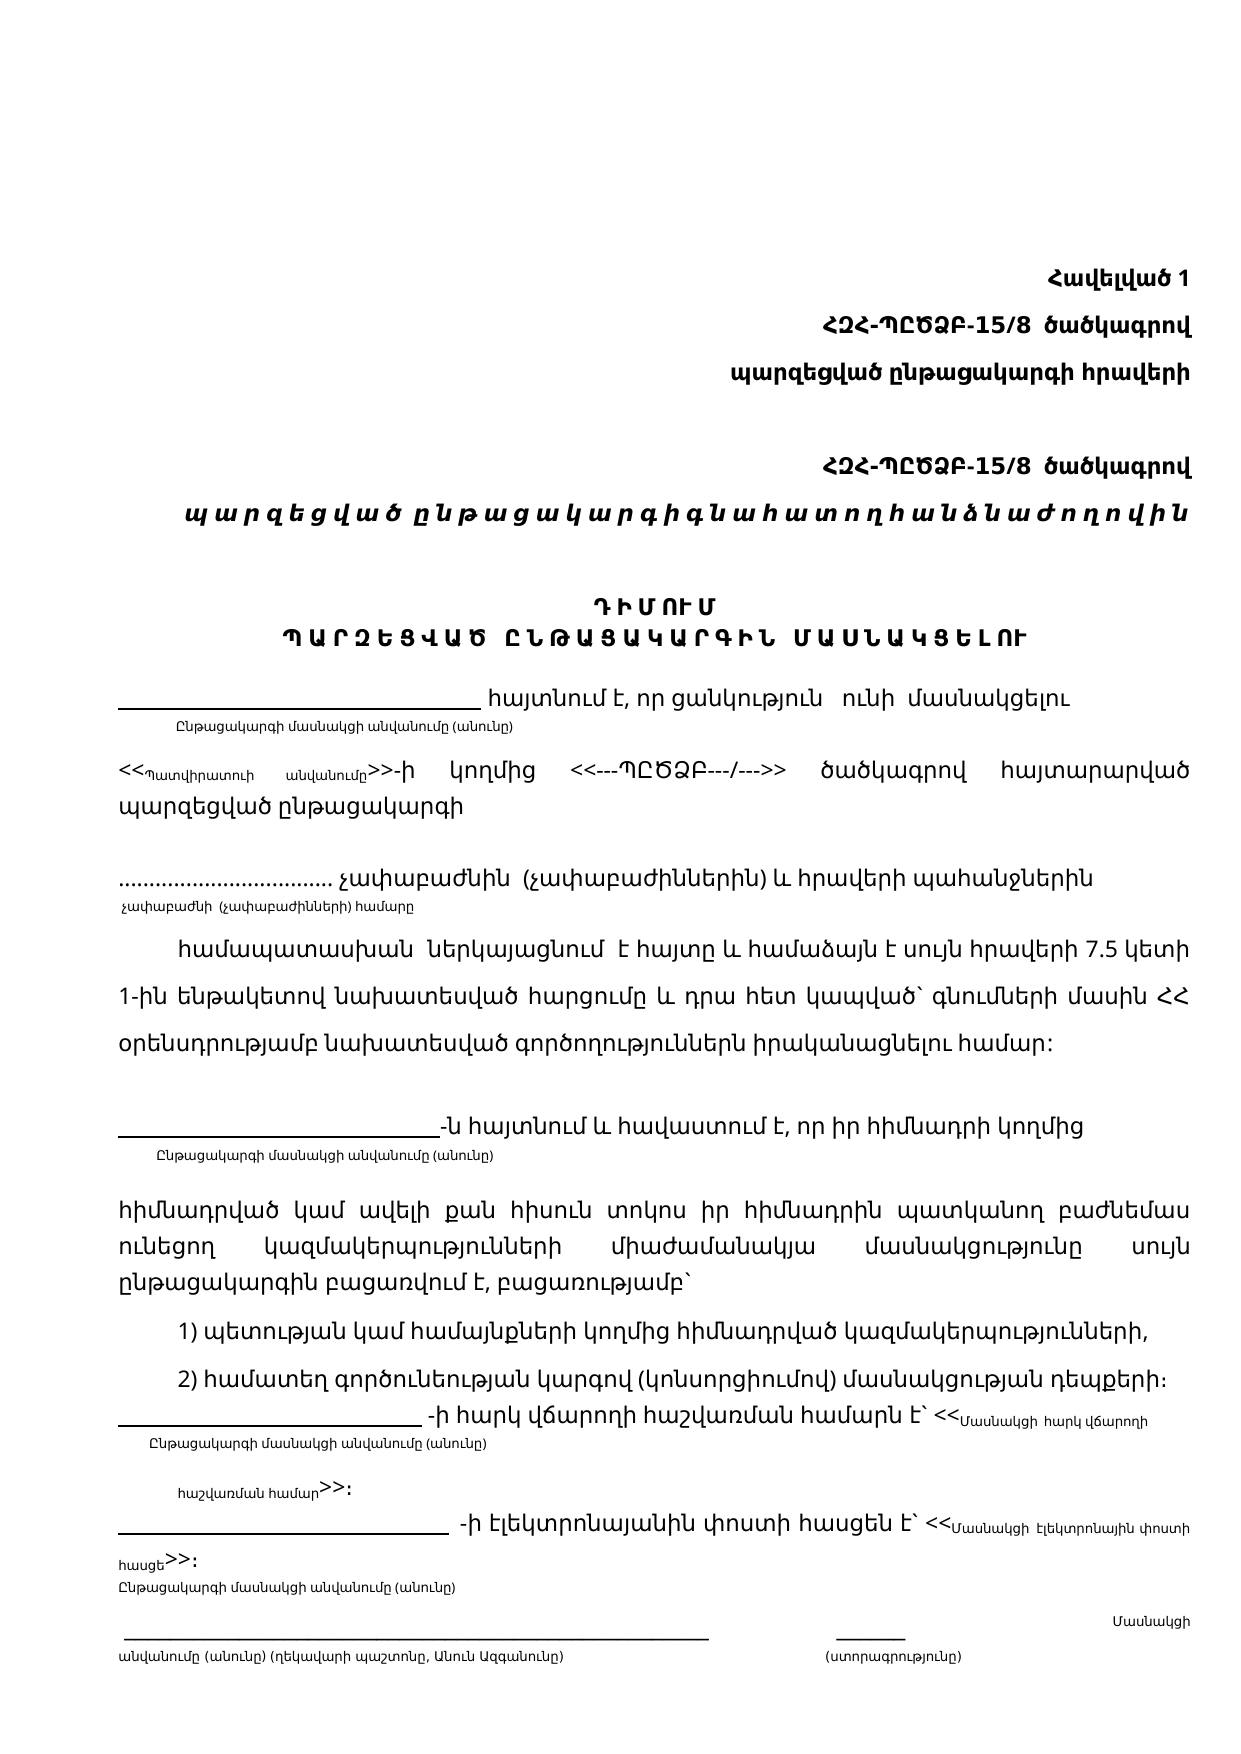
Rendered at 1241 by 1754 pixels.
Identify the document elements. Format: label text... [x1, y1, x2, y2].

text հաշվառման համար>>։ [118, 1471, 1191, 1502]
text պարզեցված ընթացակարգի հրավերի [118, 356, 1191, 387]
text Ընթացակարգի մասնակցի անվանումը (անունը) [118, 718, 1191, 749]
text ՀԶՀ-ՊԸԾՁԲ-15/8 ծածկագրով [118, 309, 1191, 341]
text <<Պատվիրատուի անվանումը>>-ի կողմից <<---ՊԸԾՁԲ---/--->> ծածկագրով հայտարարված պարզեցված ընթացակարգի [118, 754, 1191, 821]
text Ընթացակարգի մասնակցի անվանումը (անունը) [118, 1146, 1191, 1177]
text 2) համատեղ գործունեության կարգով (կոնսորցիումով) մասնակցության դեպքերի։ [118, 1363, 1191, 1394]
text հայտնում է, որ ցանկություն ունի մասնակցելու [118, 682, 1191, 713]
text -ի հարկ վճարողի հաշվառման համարն է` <<Մասնակցի հարկ վճարողի [118, 1399, 1191, 1430]
text Ընթացակարգի մասնակցի անվանումը (անունը) [118, 1435, 1191, 1466]
text -ի էլեկտրոնայանին փոստի հասցեն է` <<Մասնակցի էլեկտրոնային փոստի հասցե>>։ [118, 1507, 1191, 1574]
text պ ա ր զ ե ց վ ա ծ ը ն թ ա ց ա կ ա ր գ ի գ ն ա հ ա տ ո ղ հ ա ն ձ ն ա ժ ո ղ ո վ ի ն [118, 497, 1191, 528]
text 1) պետության կամ համայնքների կողմից հիմնադրված կազմակերպությունների, [118, 1314, 1191, 1346]
text ___________________________________________________ ______ Մասնակցի անվանումը (անունը) (ղեկավարի պաշտոնը, Անուն Ազգանունը) (ստորագրությունը) [118, 1614, 1191, 1677]
text հիմնադրված կամ ավելի քան հիսուն տոկոս իր հիմնադրին պատկանող բաժնեմաս ունեցող կազմակերպությունների միաժամանակյա մասնակցությունը սույն ընթացակարգին բացառվում է, բացառությամբ` [118, 1194, 1191, 1297]
text համապատասխան ներկայացնում է հայտը և համաձայն է սույն հրավերի 7.5 կետի 1-ին ենթակետով նախատեսված հարցումը և դրա հետ կապված` գնումների մասին ՀՀ օրենսդրությամբ նախատեսված գործողություններն իրականացնելու համար: [118, 933, 1191, 1058]
text Հավելված 1 [118, 262, 1191, 294]
text չափաբաժնի (չափաբաժինների) համարը [118, 897, 1191, 929]
text ՀԶՀ-ՊԸԾՁԲ-15/8 ծածկագրով [118, 450, 1191, 481]
text Դ Ի Մ ՈՒ Մ [118, 591, 1191, 622]
text Ընթացակարգի մասնակցի անվանումը (անունը) [118, 1579, 1191, 1610]
subtitle Պ Ա Ր Զ Ե Ց Վ Ա Ծ Ը Ն Թ Ա Ց Ա Կ Ա Ր Գ Ի Ն Մ Ա Ս Ն Ա Կ Ց Ե Լ ՈՒ [118, 622, 1191, 653]
text ................................... չափաբաժնին (չափաբաժիններին) և հրավերի պահանջներին [118, 861, 1191, 893]
text -ն հայտնում և հավաստում է, որ իր հիմնադրի կողմից [118, 1110, 1191, 1141]
